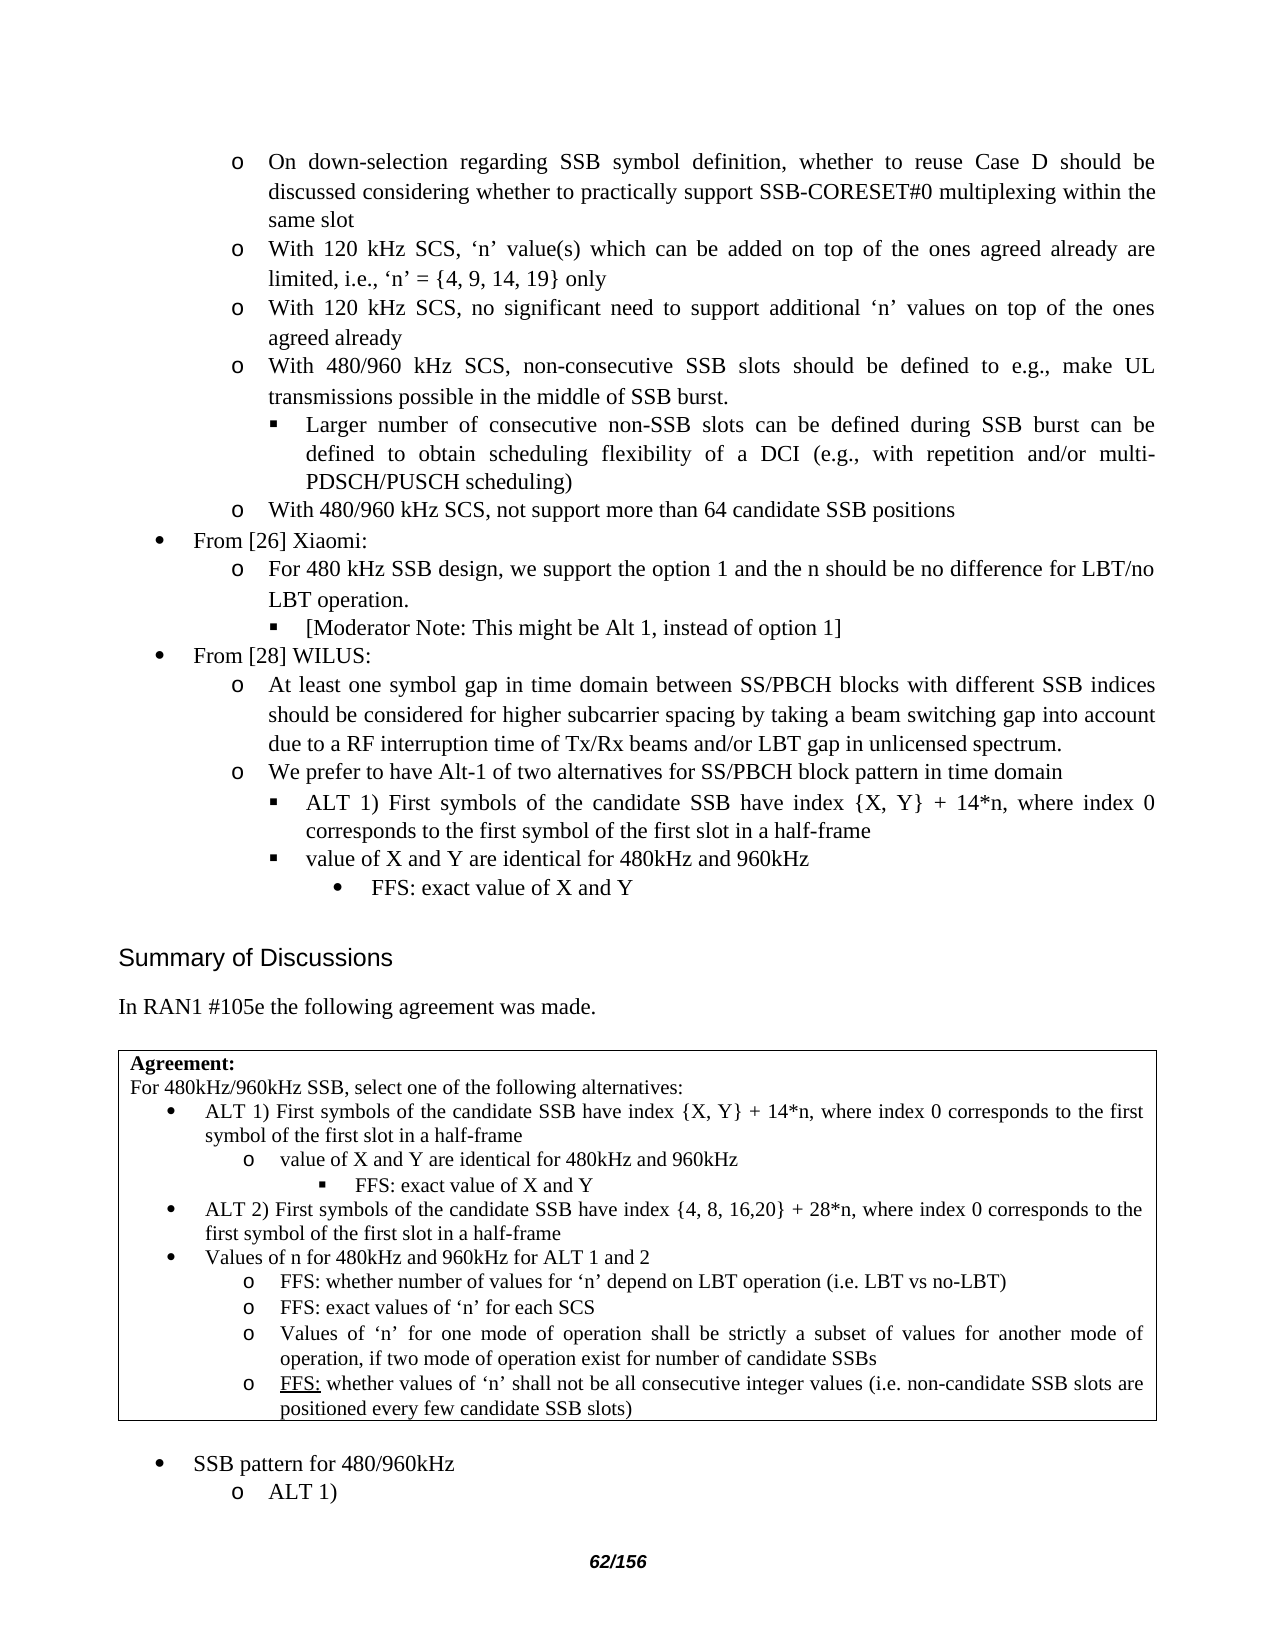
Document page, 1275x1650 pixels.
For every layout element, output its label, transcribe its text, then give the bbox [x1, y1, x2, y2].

list value of X and Y are identical for 480kHz and 960kHz [268, 845, 1157, 872]
list For 480 kHz SSB design, we support the option 1 and the n should be no difference for LBT/no LBT operation. [231, 555, 1157, 612]
list With 480/960 kHz SCS, non-consecutive SSB slots should be defined to e.g., make UL transmissions possible in the middle of SSB burst. [231, 352, 1157, 409]
list From [28] WILUS: [156, 642, 1157, 669]
table_header Agreement: For 480kHz/960kHz SSB, select one of the following alternatives: ALT 1) First symbols of the candidate SSB have index {X, Y} + 14*n, where index 0 corresponds to the first symbol of the first slot in a half-frame value of X and Y are identical for 480kHz and 960kHz FFS: exact value of X and Y ALT 2) First symbols of the candidate SSB have index {4, 8, 16,20} + 28*n, where index 0 corresponds to the first symbol of the first slot in a half-frame Values of n for 480kHz and 960kHz for ALT 1 and 2 FFS: whether number of values for ‘n’ depend on LBT operation (i.e. LBT vs no-LBT) FFS: exact values of ‘n’ for each SCS Values of ‘n’ for one mode of operation shall be strictly a subset of values for another mode of operation, if two mode of operation exist for number of candidate SSBs FFS: whether values of ‘n’ shall not be all consecutive integer values (i.e. non-candidate SSB slots are positioned every few candidate SSB slots) [119, 1051, 1156, 1420]
list We prefer to have Alt-1 of two alternatives for SS/PBCH block pattern in time domain [231, 758, 1157, 786]
list On down-selection regarding SSB symbol definition, whether to reuse Case D should be discussed considering whether to practically support SSB-CORESET#0 multiplexing within the same slot [231, 148, 1157, 233]
list FFS: exact value of X and Y [334, 874, 1157, 900]
list ALT 1) First symbols of the candidate SSB have index {X, Y} + 14*n, where index 0 corresponds to the first symbol of the first slot in a half-frame [268, 788, 1157, 843]
list With 120 kHz SCS, ‘n’ value(s) which can be added on top of the ones agreed already are limited, i.e., ‘n’ = {4, 9, 14, 19} only [231, 235, 1157, 292]
list SSB pattern for 480/960kHz [156, 1450, 1157, 1476]
list ALT 1) [231, 1478, 1157, 1506]
text In RAN1 #105e the following agreement was made. [118, 993, 1157, 1019]
list With 480/960 kHz SCS, not support more than 64 candidate SSB positions [231, 496, 1157, 525]
list Larger number of consecutive non-SSB slots can be defined during SSB burst can be defined to obtain scheduling flexibility of a DCI (e.g., with repetition and/or multi-PDSCH/PUSCH scheduling) [268, 411, 1157, 494]
list At least one symbol gap in time domain between SS/PBCH blocks with different SSB indices should be considered for higher subcarrier spacing by taking a beam switching gap into account due to a RF interruption time of Tx/Rx beams and/or LBT gap in unlicensed spectrum. [231, 671, 1157, 756]
subtitle Summary of Discussions [118, 943, 1157, 972]
list From [26] Xiaomi: [156, 527, 1157, 553]
list With 120 kHz SCS, no significant need to support additional ‘n’ values on top of the ones agreed already [231, 294, 1157, 350]
list [Moderator Note: This might be Alt 1, instead of option 1] [268, 614, 1157, 640]
